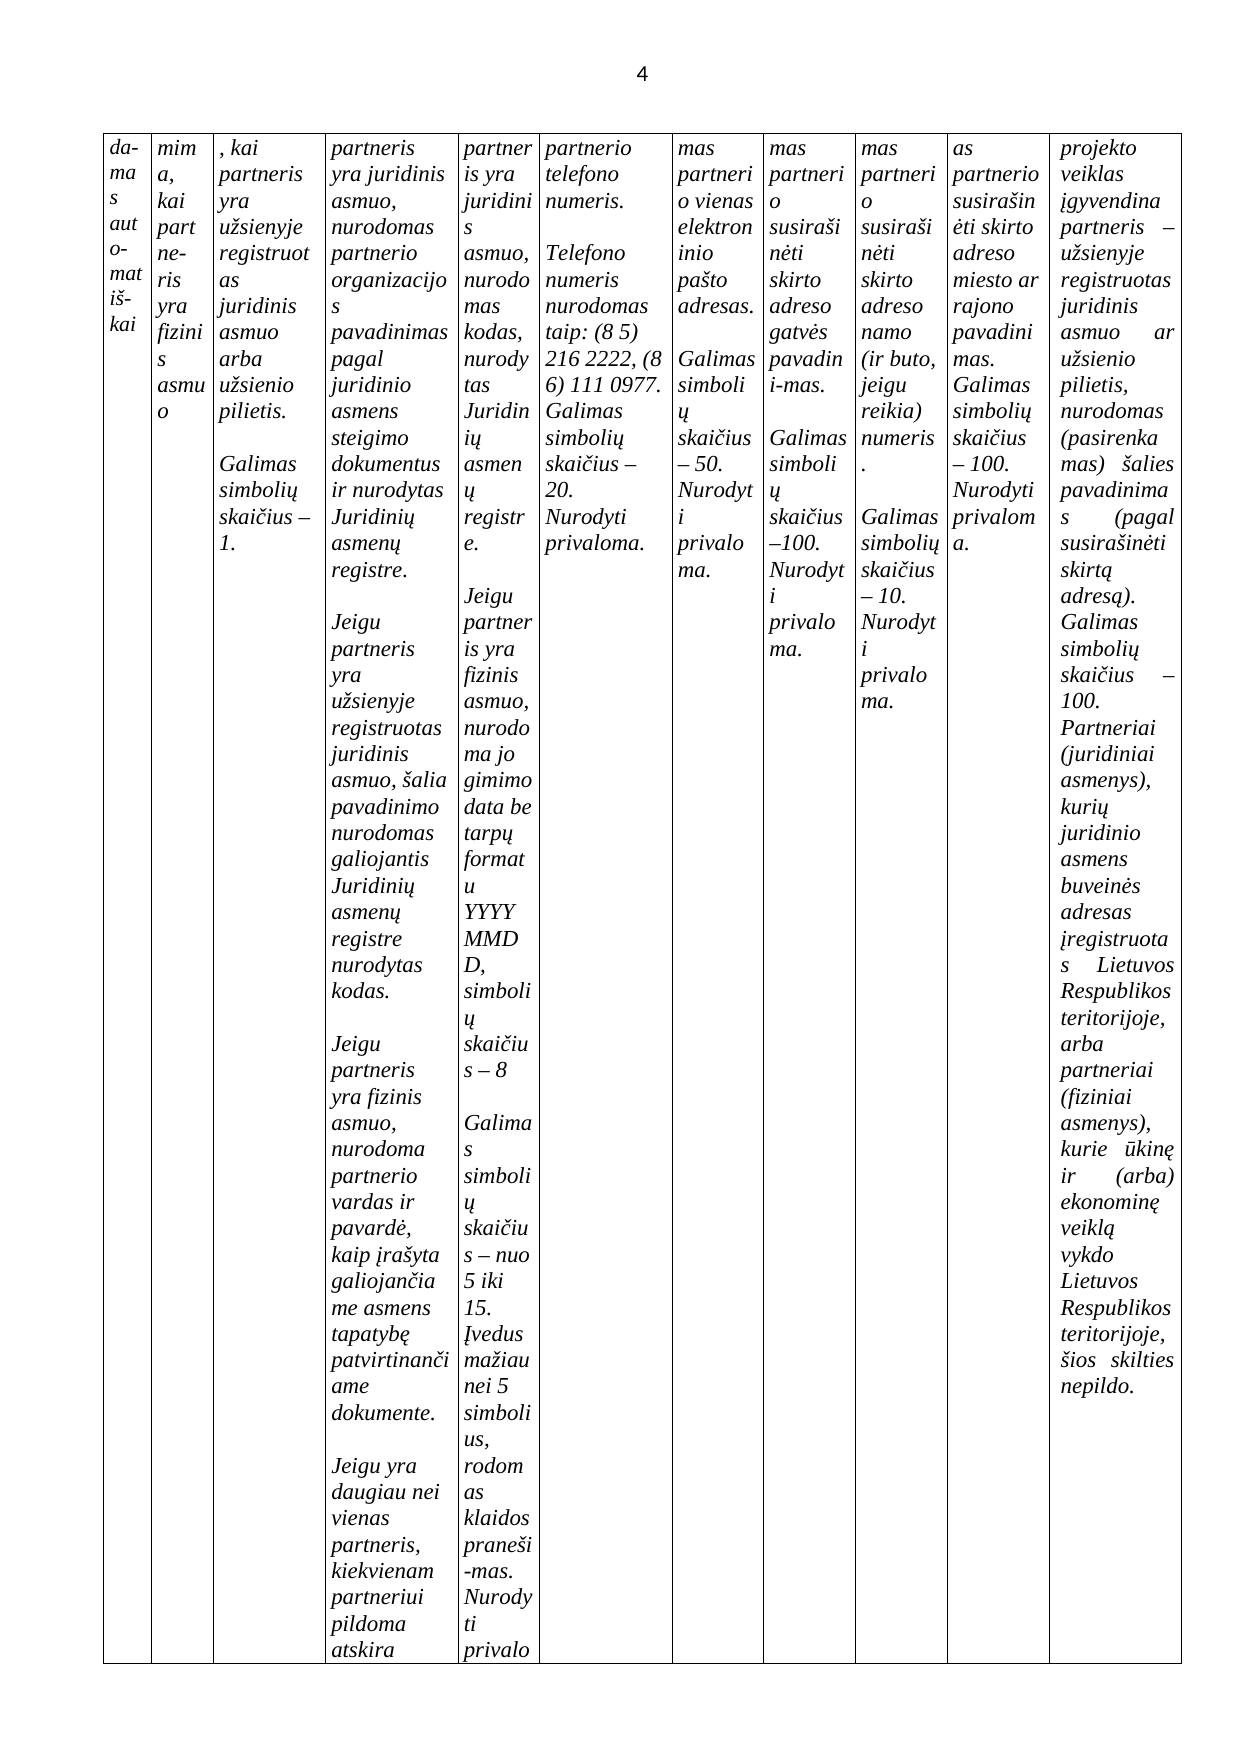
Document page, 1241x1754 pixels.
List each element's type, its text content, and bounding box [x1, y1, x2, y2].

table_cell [673, 134, 763, 1662]
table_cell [104, 134, 151, 1662]
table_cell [152, 134, 213, 1662]
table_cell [948, 134, 1049, 1662]
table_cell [764, 134, 855, 1662]
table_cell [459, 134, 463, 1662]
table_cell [540, 134, 672, 1662]
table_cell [856, 134, 947, 1662]
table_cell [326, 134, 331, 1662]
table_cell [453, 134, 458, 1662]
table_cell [214, 134, 325, 1662]
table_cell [1050, 134, 1181, 1662]
